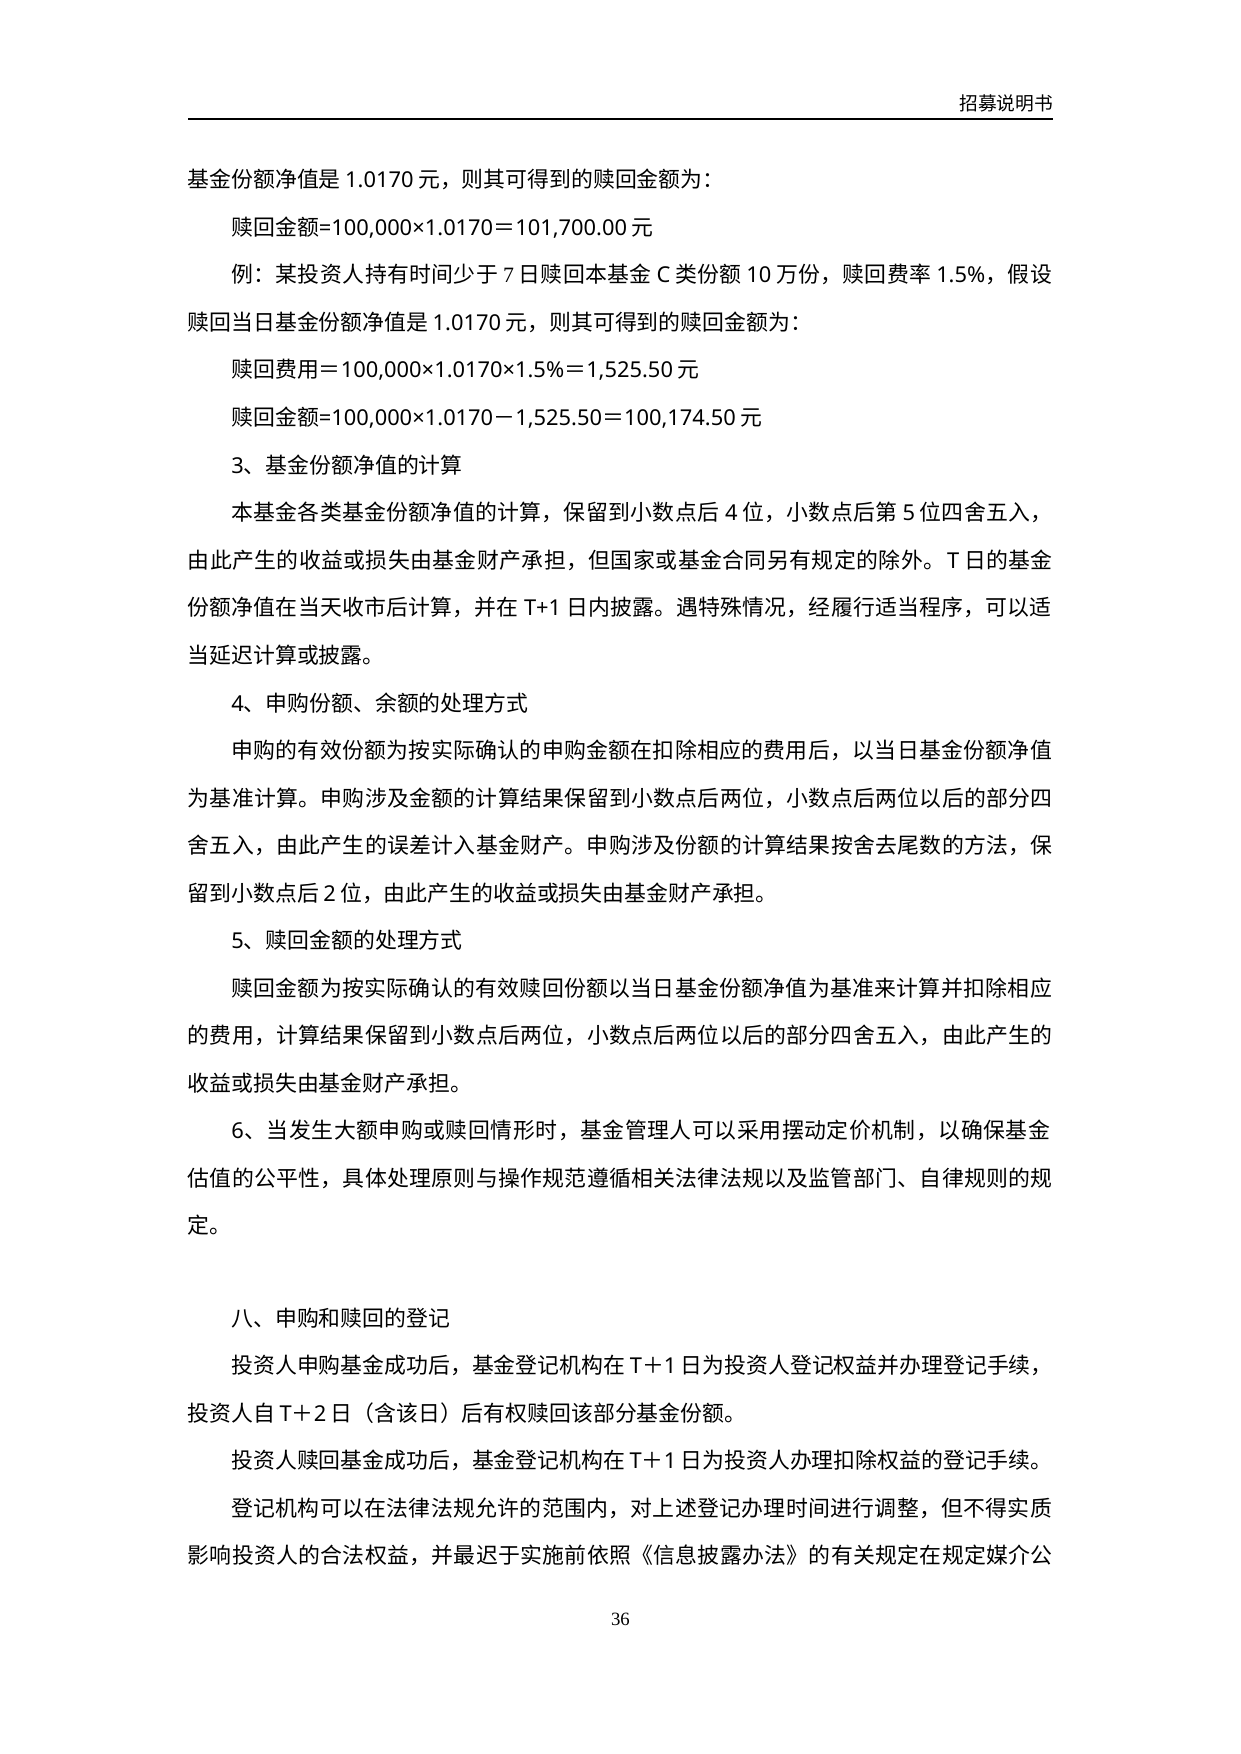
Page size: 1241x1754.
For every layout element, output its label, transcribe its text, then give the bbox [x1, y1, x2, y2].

text 赎回金额=100,000×1.0170－1,525.50＝100,174.50元 [187, 400, 1053, 432]
text 4、申购份额、余额的处理方式 [187, 686, 1053, 717]
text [187, 162, 1053, 194]
text 本基金各类基金份额净值的计算，保留到小数点后4位，小数点后第5位四舍五入，由此产生的收益或损失由基金财产承担，但国家或基金合同另有规定的除外。T日的基金份额净值在当天收市后计算，并在T+1日内披露。遇特殊情况，经履行适当程序，可以适当延迟计算或披露。 [187, 495, 1053, 670]
text 6、当发生大额申购或赎回情形时，基金管理人可以采用摆动定价机制，以确保基金估值的公平性，具体处理原则与操作规范遵循相关法律法规以及监管部门、自律规则的规定。 [187, 1113, 1053, 1240]
text 3、基金份额净值的计算 [187, 448, 1053, 479]
text 八、申购和赎回的登记 [187, 1301, 1053, 1332]
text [187, 1491, 1053, 1570]
text 投资人赎回基金成功后，基金登记机构在T＋1日为投资人办理扣除权益的登记手续。 [187, 1443, 1053, 1475]
text 赎回金额为按实际确认的有效赎回份额以当日基金份额净值为基准来计算并扣除相应的费用，计算结果保留到小数点后两位，小数点后两位以后的部分四舍五入，由此产生的收益或损失由基金财产承担。 [187, 971, 1053, 1097]
text 申购的有效份额为按实际确认的申购金额在扣除相应的费用后，以当日基金份额净值为基准计算。申购涉及金额的计算结果保留到小数点后两位，小数点后两位以后的部分四舍五入，由此产生的误差计入基金财产。申购涉及份额的计算结果按舍去尾数的方法，保留到小数点后2位，由此产生的收益或损失由基金财产承担。 [187, 733, 1053, 907]
text 投资人申购基金成功后，基金登记机构在T＋1日为投资人登记权益并办理登记手续，投资人自T＋2日（含该日）后有权赎回该部分基金份额。 [187, 1348, 1053, 1427]
text 赎回金额=100,000×1.0170＝101,700.00元 [187, 209, 1053, 241]
text 例：某投资人持有时间少于7日赎回本基金C类份额10万份，赎回费率1.5%，假设赎回当日基金份额净值是1.0170元，则其可得到的赎回金额为： [187, 257, 1053, 337]
text 5、赎回金额的处理方式 [187, 923, 1053, 955]
text 赎回费用＝100,000×1.0170×1.5%＝1,525.50元 [187, 352, 1053, 384]
